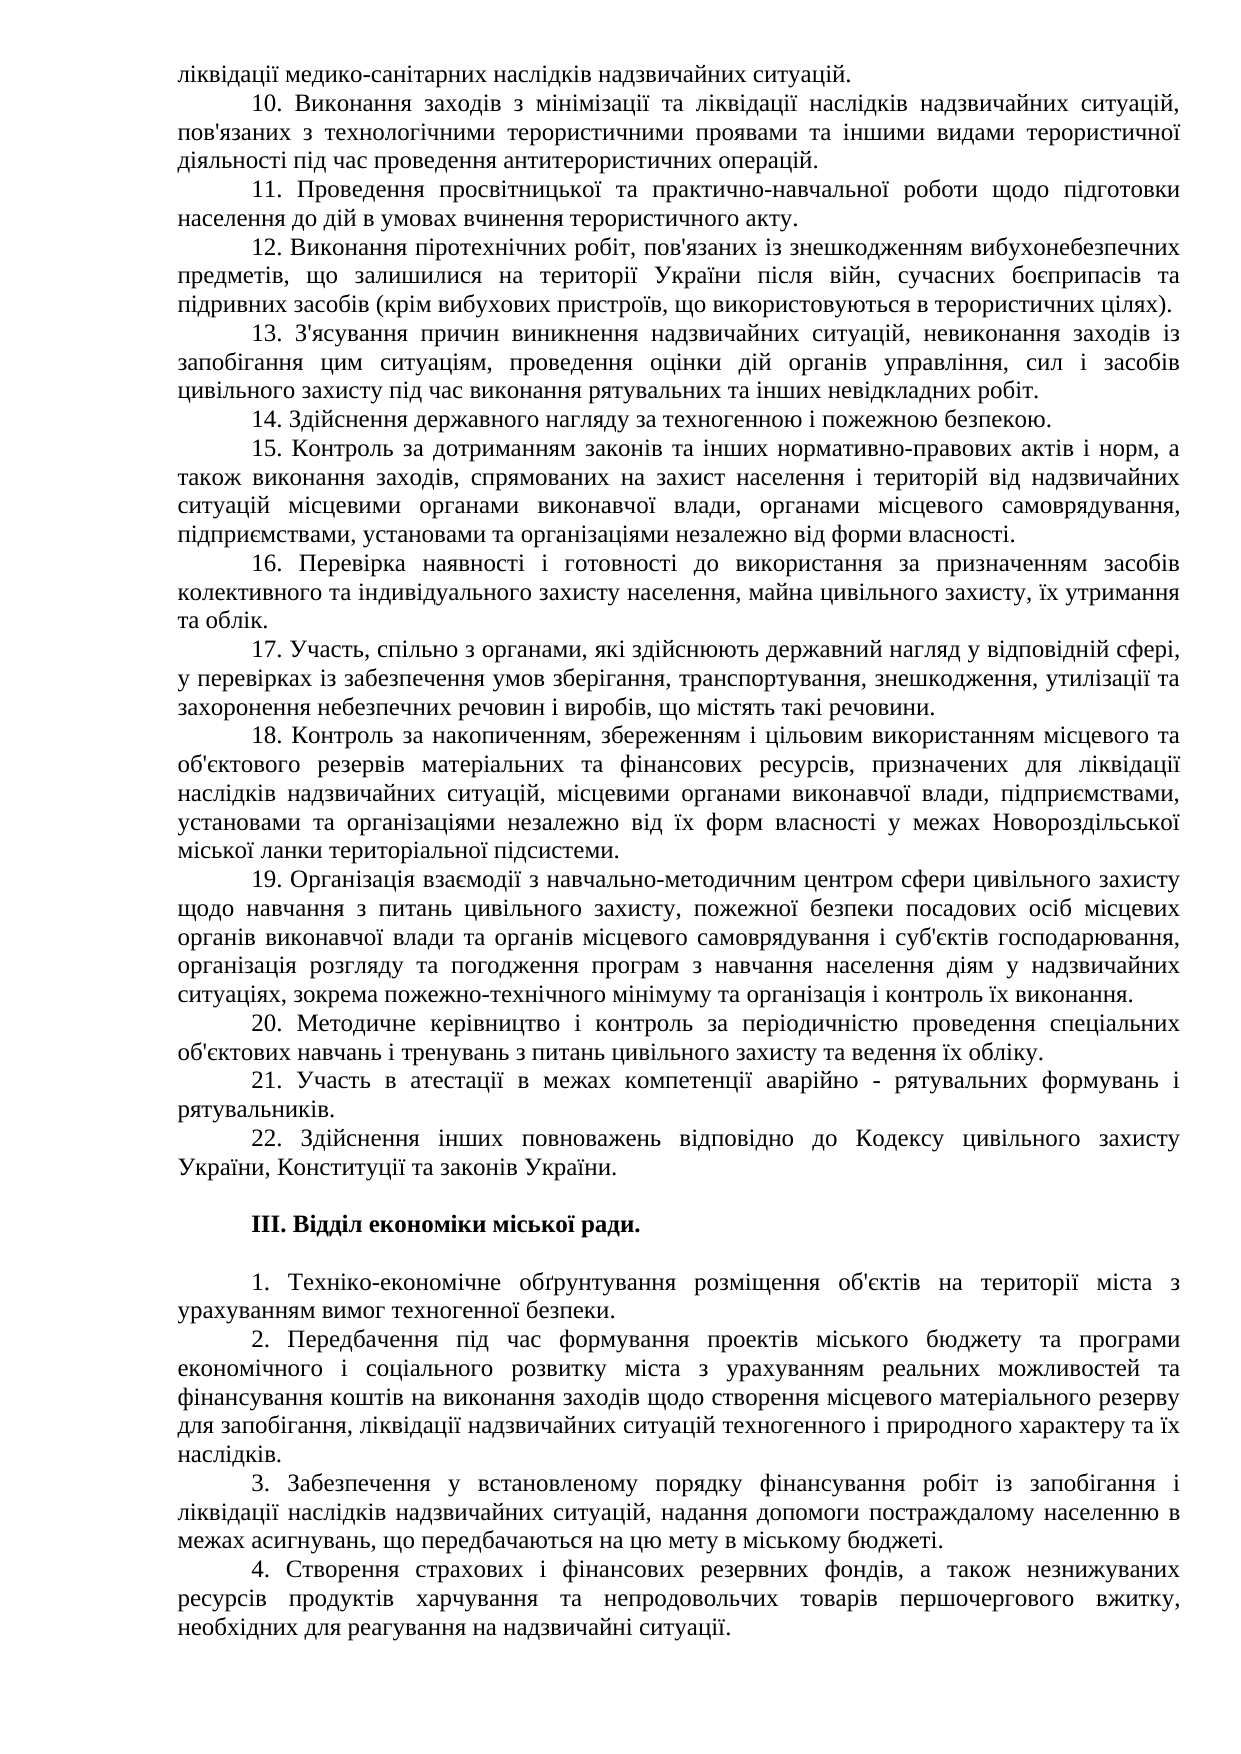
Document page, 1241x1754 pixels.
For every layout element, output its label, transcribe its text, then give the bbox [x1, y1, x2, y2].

text 18. Контроль за накопиченням, збереженням і цільовим використанням місцевого та об'єктового резервів матеріальних та фінансових ресурсів, призначених для ліквідації наслідків надзвичайних ситуацій, місцевими органами виконавчої влади, підприємствами, установами та організаціями незалежно від їх форм власності у межах Новороздільської міської ланки територіальної підсистеми. [177, 720, 1181, 864]
text ліквідації медико-санітарних наслідків надзвичайних ситуацій. [177, 59, 1181, 88]
text 19. Організація взаємодії з навчально-методичним центром сфери цивільного захисту щодо навчання з питань цивільного захисту, пожежної безпеки посадових осіб місцевих органів виконавчої влади та органів місцевого самоврядування і суб'єктів господарювання, організація розгляду та погодження програм з навчання населення діям у надзвичайних ситуаціях, зокрема пожежно-технічного мінімуму та організація і контроль їх виконання. [177, 864, 1181, 1008]
text 1. Техніко-економічне обґрунтування розміщення об'єктів на території міста з урахуванням вимог техногенної безпеки. [177, 1267, 1181, 1324]
text 22. Здійснення інших повноважень відповідно до Кодексу цивільного захисту України, Конституції та законів України. [177, 1123, 1181, 1180]
text ІІІ. Відділ економіки міської ради. [177, 1209, 1181, 1238]
text 14. Здійснення державного нагляду за техногенною і пожежною безпекою. [177, 404, 1181, 433]
text 2. Передбачення під час формування проектів міського бюджету та програми економічного і соціального розвитку міста з урахуванням реальних можливостей та фінансування коштів на виконання заходів щодо створення місцевого матеріального резерву для запобігання, ліквідації надзвичайних ситуацій техногенного і природного характеру та їх наслідків. [177, 1324, 1181, 1468]
text 15. Контроль за дотриманням законів та інших нормативно-правових актів і норм, а також виконання заходів, спрямованих на захист населення і територій від надзвичайних ситуацій місцевими органами виконавчої влади, органами місцевого самоврядування, підприємствами, установами та організаціями незалежно від форми власності. [177, 433, 1181, 548]
text 21. Участь в атестації в межах компетенції аварійно - рятувальних формувань і рятувальників. [177, 1065, 1181, 1123]
text 4. Створення страхових і фінансових резервних фондів, а також незнижуваних ресурсів продуктів харчування та непродовольчих товарів першочергового вжитку, необхідних для реагування на надзвичайні ситуації. [177, 1554, 1181, 1640]
text 13. З'ясування причин виникнення надзвичайних ситуацій, невиконання заходів із запобігання цим ситуаціям, проведення оцінки дій органів управління, сил і засобів цивільного захисту під час виконання рятувальних та інших невідкладних робіт. [177, 318, 1181, 404]
text 11. Проведення просвітницької та практично-навчальної роботи щодо підготовки населення до дій в умовах вчинення терористичного акту. [177, 174, 1181, 232]
text 20. Методичне керівництво і контроль за періодичністю проведення спеціальних об'єктових навчань і тренувань з питань цивільного захисту та ведення їх обліку. [177, 1008, 1181, 1065]
text 12. Виконання піротехнічних робіт, пов'язаних із знешкодженням вибухонебезпечних предметів, що залишилися на території України після війн, сучасних боєприпасів та підривних засобів (крім вибухових пристроїв, що використовуються в терористичних цілях). [177, 232, 1181, 318]
text 3. Забезпечення у встановленому порядку фінансування робіт із запобігання і ліквідації наслідків надзвичайних ситуацій, надання допомоги постраждалому населенню в межах асигнувань, що передбачаються на цю мету в міському бюджеті. [177, 1468, 1181, 1554]
text 10. Виконання заходів з мінімізації та ліквідації наслідків надзвичайних ситуацій, пов'язаних з технологічними терористичними проявами та іншими видами терористичної діяльності під час проведення антитерористичних операцій. [177, 88, 1181, 174]
text 17. Участь, спільно з органами, які здійснюють державний нагляд у відповідній сфері, у перевірках із забезпечення умов зберігання, транспортування, знешкодження, утилізації та захоронення небезпечних речовин і виробів, що містять такі речовини. [177, 634, 1181, 720]
text 16. Перевірка наявності і готовності до використання за призначенням засобів колективного та індивідуального захисту населення, майна цивільного захисту, їх утримання та облік. [177, 548, 1181, 634]
